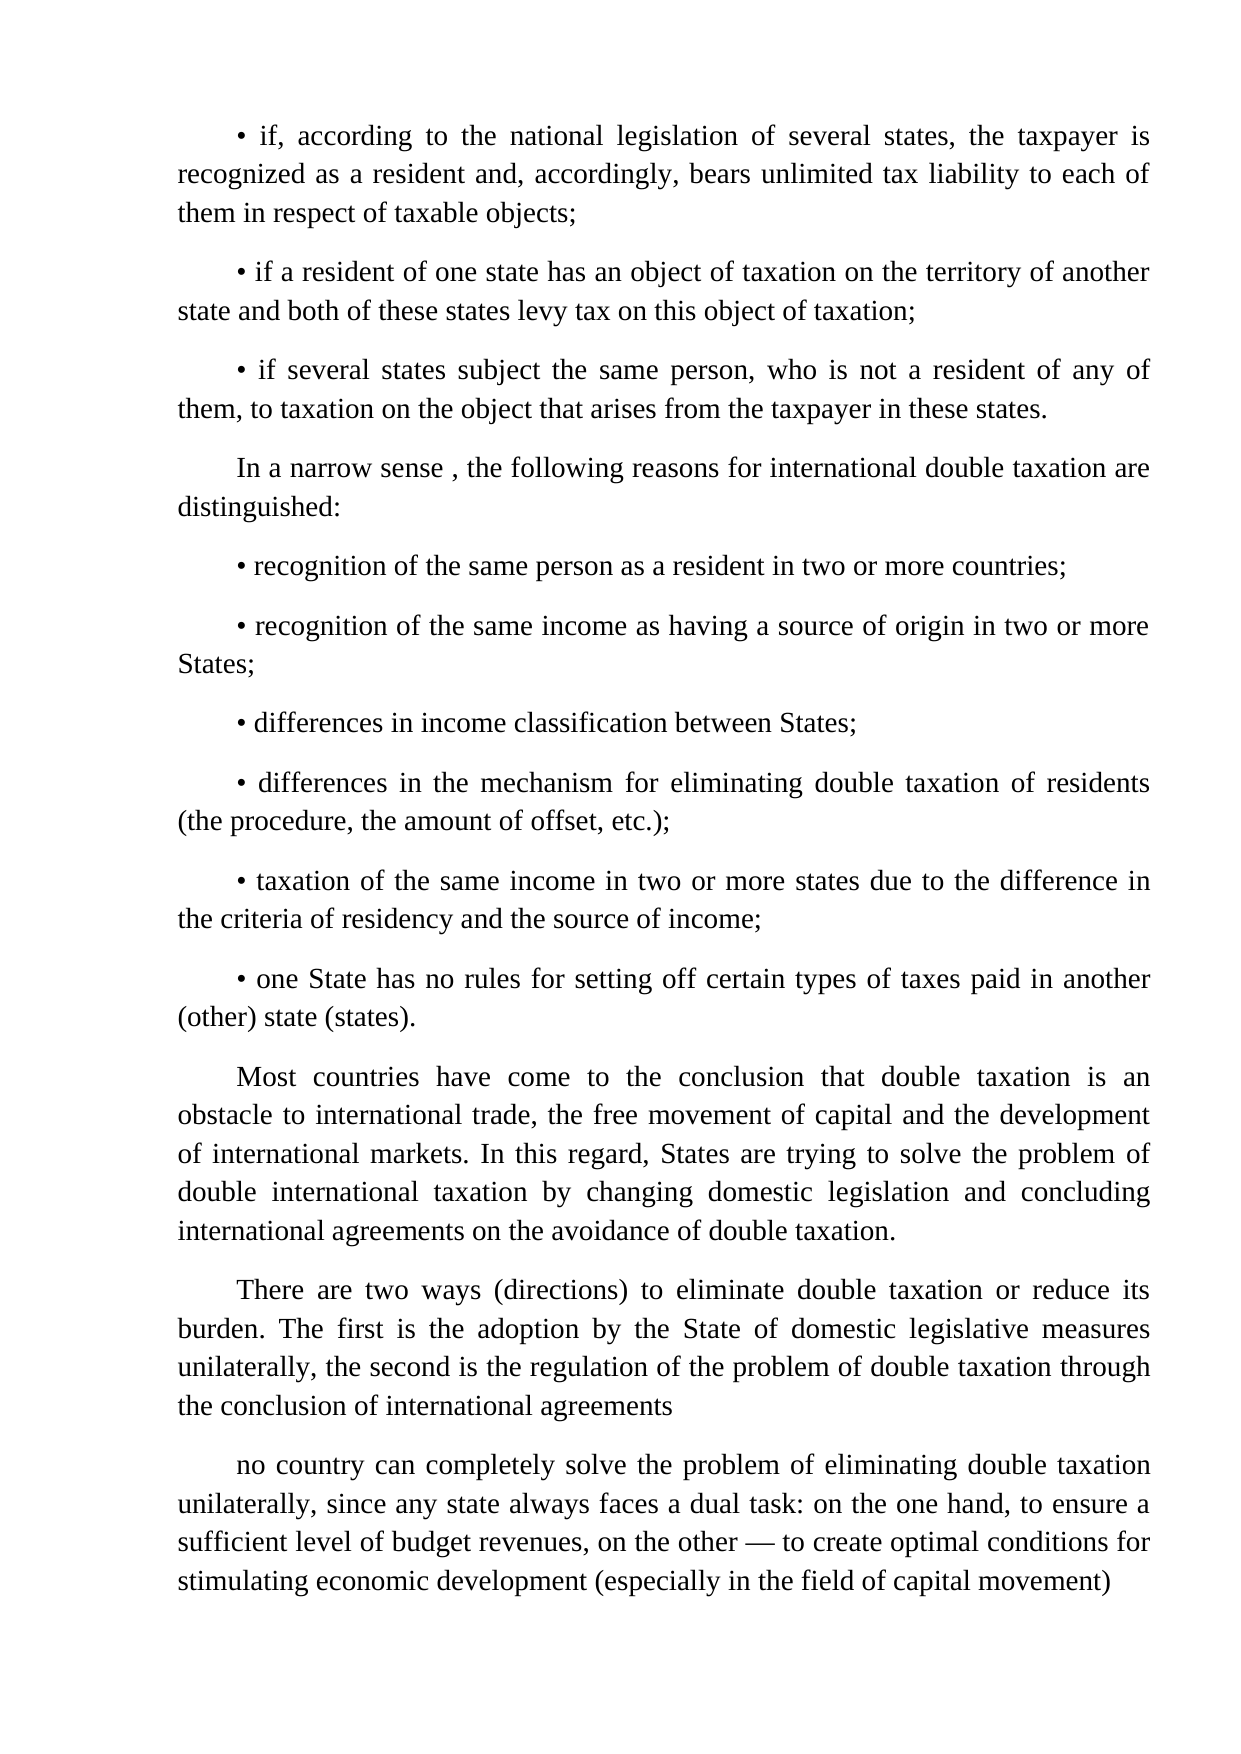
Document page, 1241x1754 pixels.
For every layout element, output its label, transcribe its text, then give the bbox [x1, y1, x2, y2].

text • differences in the mechanism for eliminating double taxation of residents (the procedure, the amount of offset, etc.); [177, 765, 1152, 837]
text • if a resident of one state has an object of taxation on the territory of another state and both of these states levy tax on this object of taxation; [177, 254, 1152, 327]
text Most countries have come to the conclusion that double taxation is an obstacle to international trade, the free movement of capital and the development of international markets. In this regard, States are trying to solve the problem of double international taxation by changing domestic legislation and concluding international agreements on the avoidance of double taxation. [177, 1059, 1152, 1246]
text • if, according to the national legislation of several states, the taxpayer is recognized as a resident and, accordingly, bears unlimited tax liability to each of them in respect of taxable objects; [177, 118, 1152, 229]
text no country can completely solve the problem of eliminating double taxation unilaterally, since any state always faces a dual task: on the one hand, to ensure a sufficient level of budget revenues, on the other — to create optimal conditions for stimulating economic development (especially in the field of capital movement) [177, 1447, 1152, 1596]
text • taxation of the same income in two or more states due to the difference in the criteria of residency and the source of income; [177, 863, 1152, 935]
text • recognition of the same person as a resident in two or more countries; [177, 548, 1152, 582]
text • differences in income classification between States; [177, 706, 1152, 739]
text • if several states subject the same person, who is not a resident of any of them, to taxation on the object that arises from the taxpayer in these states. [177, 352, 1152, 424]
text In a narrow sense , the following reasons for international double taxation are distinguished: [177, 450, 1152, 522]
text There are two ways (directions) to eliminate double taxation or reduce its burden. The first is the adoption by the State of domestic legislative measures unilaterally, the second is the regulation of the problem of double taxation through the conclusion of international agreements [177, 1272, 1152, 1421]
text • recognition of the same income as having a source of origin in two or more States; [177, 608, 1152, 680]
text • one State has no rules for setting off certain types of taxes paid in another (other) state (states). [177, 961, 1152, 1033]
